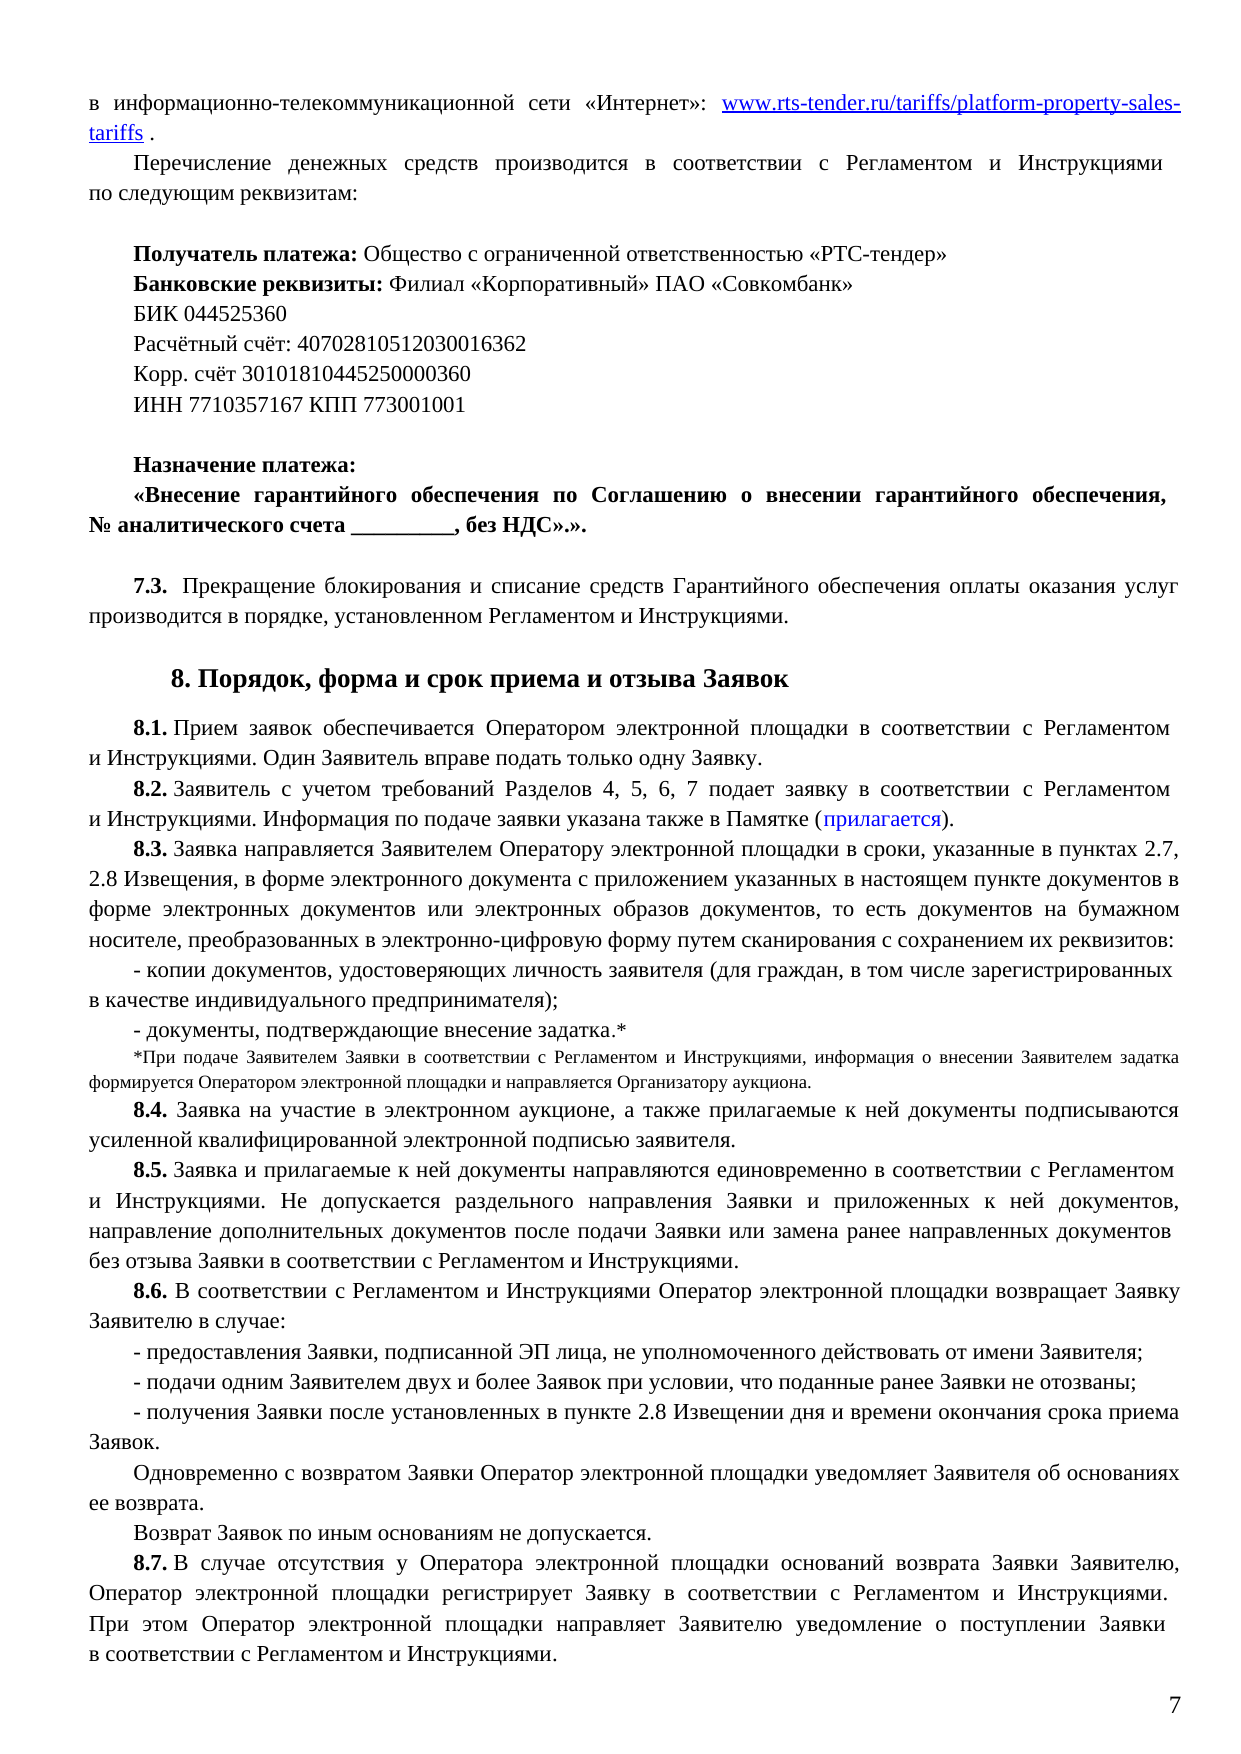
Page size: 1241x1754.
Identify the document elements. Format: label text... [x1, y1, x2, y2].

text - подачи одним Заявителем двух и более Заявок при условии, что поданные ранее Заявки не отозваны; [89, 1368, 1181, 1394]
text ИНН 7710357167 КПП 773001001 [89, 391, 1181, 417]
text Расчётный счёт: 40702810512030016362 [89, 330, 1181, 357]
text Корр. счёт 30101810445250000360 [89, 361, 1181, 387]
text - документы, подтверждающие внесение задатка.* [89, 1016, 1181, 1043]
text Одновременно с возвратом Заявки Оператор электронной площадки уведомляет Заявителя об основаниях ее возврата. [89, 1458, 1181, 1515]
text 8.2. Заявитель с учетом требований Разделов 4, 5, 6, 7 подает заявку в соответствии с Регламентом и Инструкциями. Информация по подаче заявки указана также в Памятке (прилагается). [89, 774, 1181, 831]
text БИК 044525360 [89, 300, 1181, 326]
text 8.6. В соответствии с Регламентом и Инструкциями Оператор электронной площадки возвращает Заявку Заявителю в случае: [89, 1277, 1181, 1334]
text Перечисление денежных средств производится в соответствии с Регламентом и Инструкциями по следующим реквизитам: [89, 149, 1181, 206]
text 8.7. В случае отсутствия у Оператора электронной площадки оснований возврата Заявки Заявителю, Оператор электронной площадки регистрирует Заявку в соответствии с Регламентом и Инструкциями. При этом Оператор электронной площадки направляет Заявителю уведомление о поступлении Заявки в соответствии с Регламентом и Инструкциями. [89, 1549, 1181, 1666]
text 7.3. Прекращение блокирования и списание средств Гарантийного обеспечения оплаты оказания услуг производится в порядке, установленном Регламентом и Инструкциями. [89, 572, 1181, 628]
text Банковские реквизиты: Филиал «Корпоративный» ПАО «Совкомбанк» [89, 270, 1181, 296]
text Возврат Заявок по иным основаниям не допускается. [89, 1519, 1181, 1545]
text 8.1. Прием заявок обеспечивается Оператором электронной площадки в соответствии с Регламентом и Инструкциями. Один Заявитель вправе подать только одну Заявку. [89, 714, 1181, 771]
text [89, 89, 1181, 145]
text 8.3. Заявка направляется Заявителем Оператору электронной площадки в сроки, указанные в пунктах 2.7, 2.8 Извещения, в форме электронного документа с приложением указанных в настоящем пункте документов в форме электронных документов или электронных образов документов, то есть документов на бумажном носителе, преобразованных в электронно-цифровую форму путем сканирования с сохранением их реквизитов: [89, 835, 1181, 952]
text «Внесение гарантийного обеспечения по Соглашению о внесении гарантийного обеспечения, № аналитического счета _________, без НДС».». [89, 481, 1181, 538]
text - копии документов, удостоверяющих личность заявителя (для граждан, в том числе зарегистрированных в качестве индивидуального предпринимателя); [89, 956, 1181, 1012]
text *При подаче Заявителем Заявки в соответствии с Регламентом и Инструкциями, информация о внесении Заявителем задатка формируется Оператором электронной площадки и направляется Организатору аукциона. [89, 1046, 1181, 1093]
text - предоставления Заявки, подписанной ЭП лица, не уполномоченного действовать от имени Заявителя; [89, 1338, 1181, 1364]
text Назначение платежа: [89, 451, 1181, 477]
text 8.4. Заявка на участие в электронном аукционе, а также прилагаемые к ней документы подписываются усиленной квалифицированной электронной подписью заявителя. [89, 1096, 1181, 1153]
subtitle 8. Порядок, форма и срок приема и отзыва Заявок [171, 663, 1181, 694]
text - получения Заявки после установленных в пункте 2.8 Извещении дня и времени окончания срока приема Заявок. [89, 1398, 1181, 1455]
text Получатель платежа: Общество с ограниченной ответственностью «РТС-тендер» [89, 240, 1181, 266]
text 8.5. Заявка и прилагаемые к ней документы направляются единовременно в соответствии с Регламентом и Инструкциями. Не допускается раздельного направления Заявки и приложенных к ней документов, направление дополнительных документов после подачи Заявки или замена ранее направленных документов без отзыва Заявки в соответствии с Регламентом и Инструкциями. [89, 1156, 1181, 1273]
